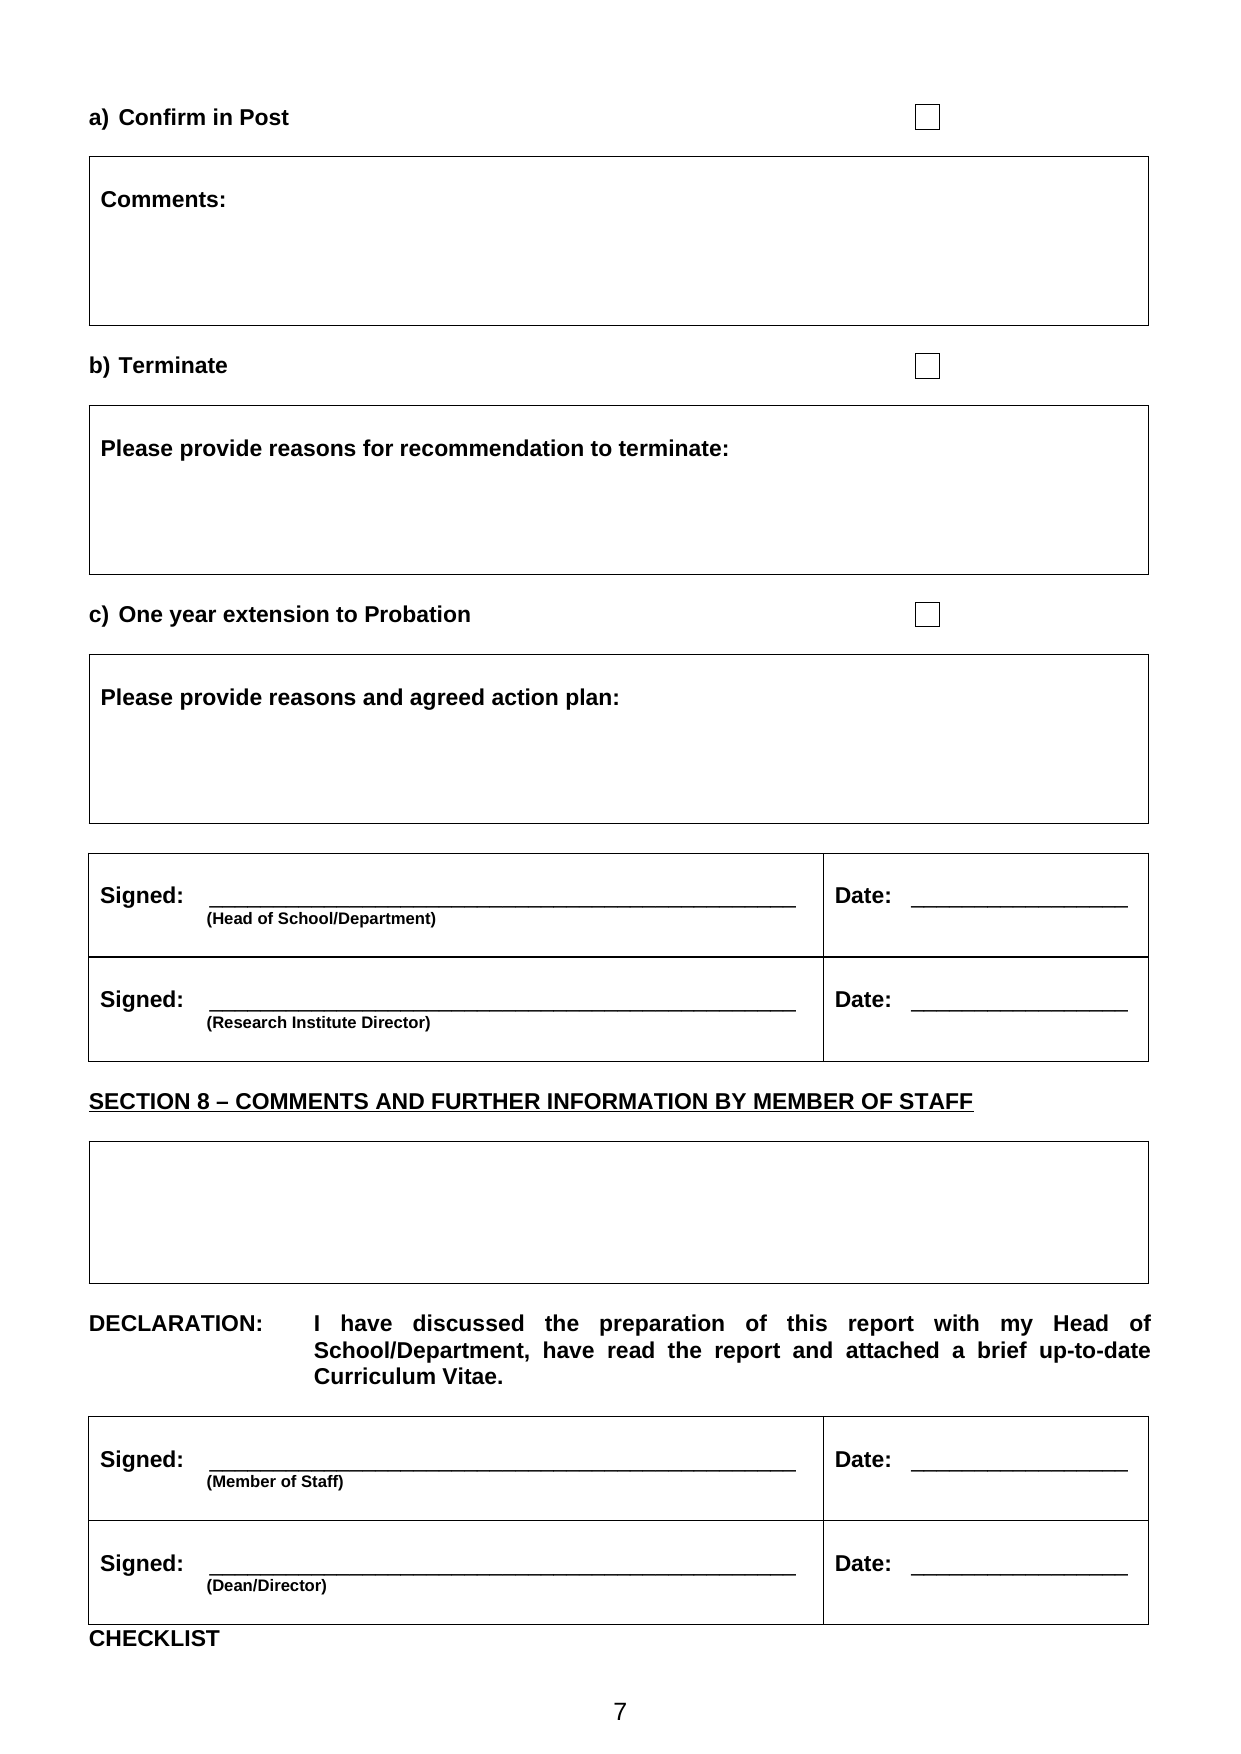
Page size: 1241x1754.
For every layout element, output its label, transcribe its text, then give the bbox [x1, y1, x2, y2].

table_header Signed: ______________________________________________ (Member of Staff) [89, 1417, 823, 1520]
table_header Please provide reasons and agreed action plan: [90, 655, 1148, 823]
table_cell Date: _________________ [824, 1521, 1148, 1624]
table_header Signed: ______________________________________________ (Head of School/Department) [89, 854, 823, 956]
table_header Comments: [90, 157, 1148, 325]
table_cell Signed: ______________________________________________ (Research Institute Director) [89, 958, 823, 1061]
list One year extension to Probation [89, 601, 1152, 627]
table_header Date: _________________ [824, 854, 1148, 956]
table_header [90, 406, 1148, 574]
text SECTION 8 – COMMENTS AND FURTHER INFORMATION BY MEMBER OF STAFF [89, 1088, 1152, 1114]
list Terminate [89, 352, 1152, 379]
table_header Date: _________________ [824, 1417, 1148, 1520]
table_cell Date: _________________ [824, 958, 1148, 1061]
text CHECKLIST [89, 1625, 1152, 1651]
table_cell Signed: ______________________________________________ (Dean/Director) [89, 1521, 823, 1624]
list Confirm in Post [89, 103, 1152, 130]
text DECLARATION: I have discussed the preparation of this report with my Head of School/Department, have read the report and attached a brief up-to-date Curriculum Vitae. [89, 1310, 1152, 1389]
table_header [90, 1142, 1148, 1283]
